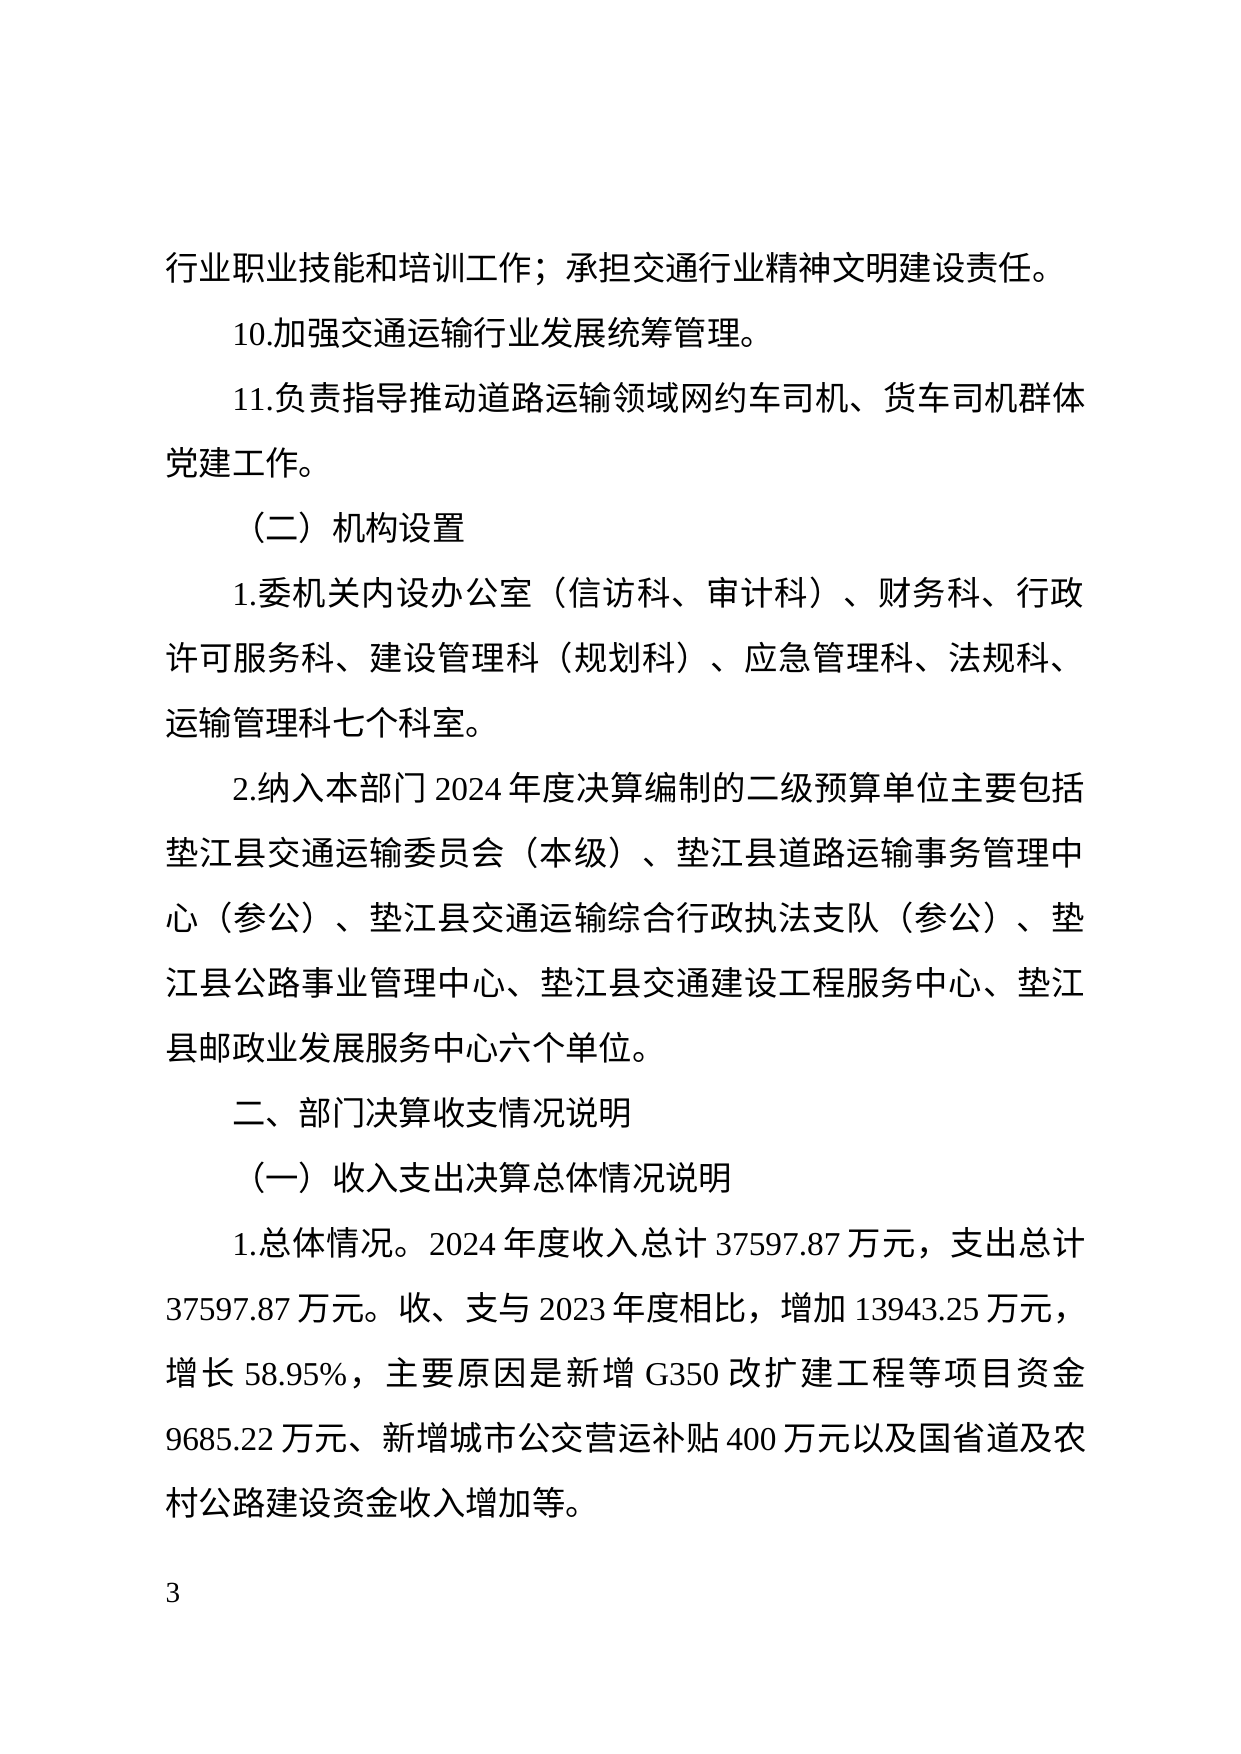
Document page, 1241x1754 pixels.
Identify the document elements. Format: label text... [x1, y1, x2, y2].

text 11.负责指导推动道路运输领域网约车司机、货车司机群体党建工作。 [165, 363, 1087, 493]
text 二、部门决算收支情况说明 [165, 1078, 1087, 1143]
text 1.委机关内设办公室（信访科、审计科）、财务科、行政许可服务科、建设管理科（规划科）、应急管理科、法规科、运输管理科七个科室。 [165, 558, 1087, 753]
text （一）收入支出决算总体情况说明 [165, 1143, 1087, 1208]
text （二）机构设置 [165, 493, 1087, 558]
text 2.纳入本部门2024年度决算编制的二级预算单位主要包括垫江县交通运输委员会（本级）、垫江县道路运输事务管理中心（参公）、垫江县交通运输综合行政执法支队（参公）、垫江县公路事业管理中心、垫江县交通建设工程服务中心、垫江县邮政业发展服务中心六个单位。 [165, 753, 1087, 1078]
text 1.总体情况。2024年度收入总计37597.87万元，支出总计37597.87万元。收、支与2023年度相比，增加13943.25万元，增长58.95%，主要原因是新增G350改扩建工程等项目资金9685.22万元、新增城市公交营运补贴400万元以及国省道及农村公路建设资金收入增加等。 [165, 1208, 1087, 1533]
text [165, 233, 1087, 298]
text 10.加强交通运输行业发展统筹管理。 [165, 298, 1087, 363]
